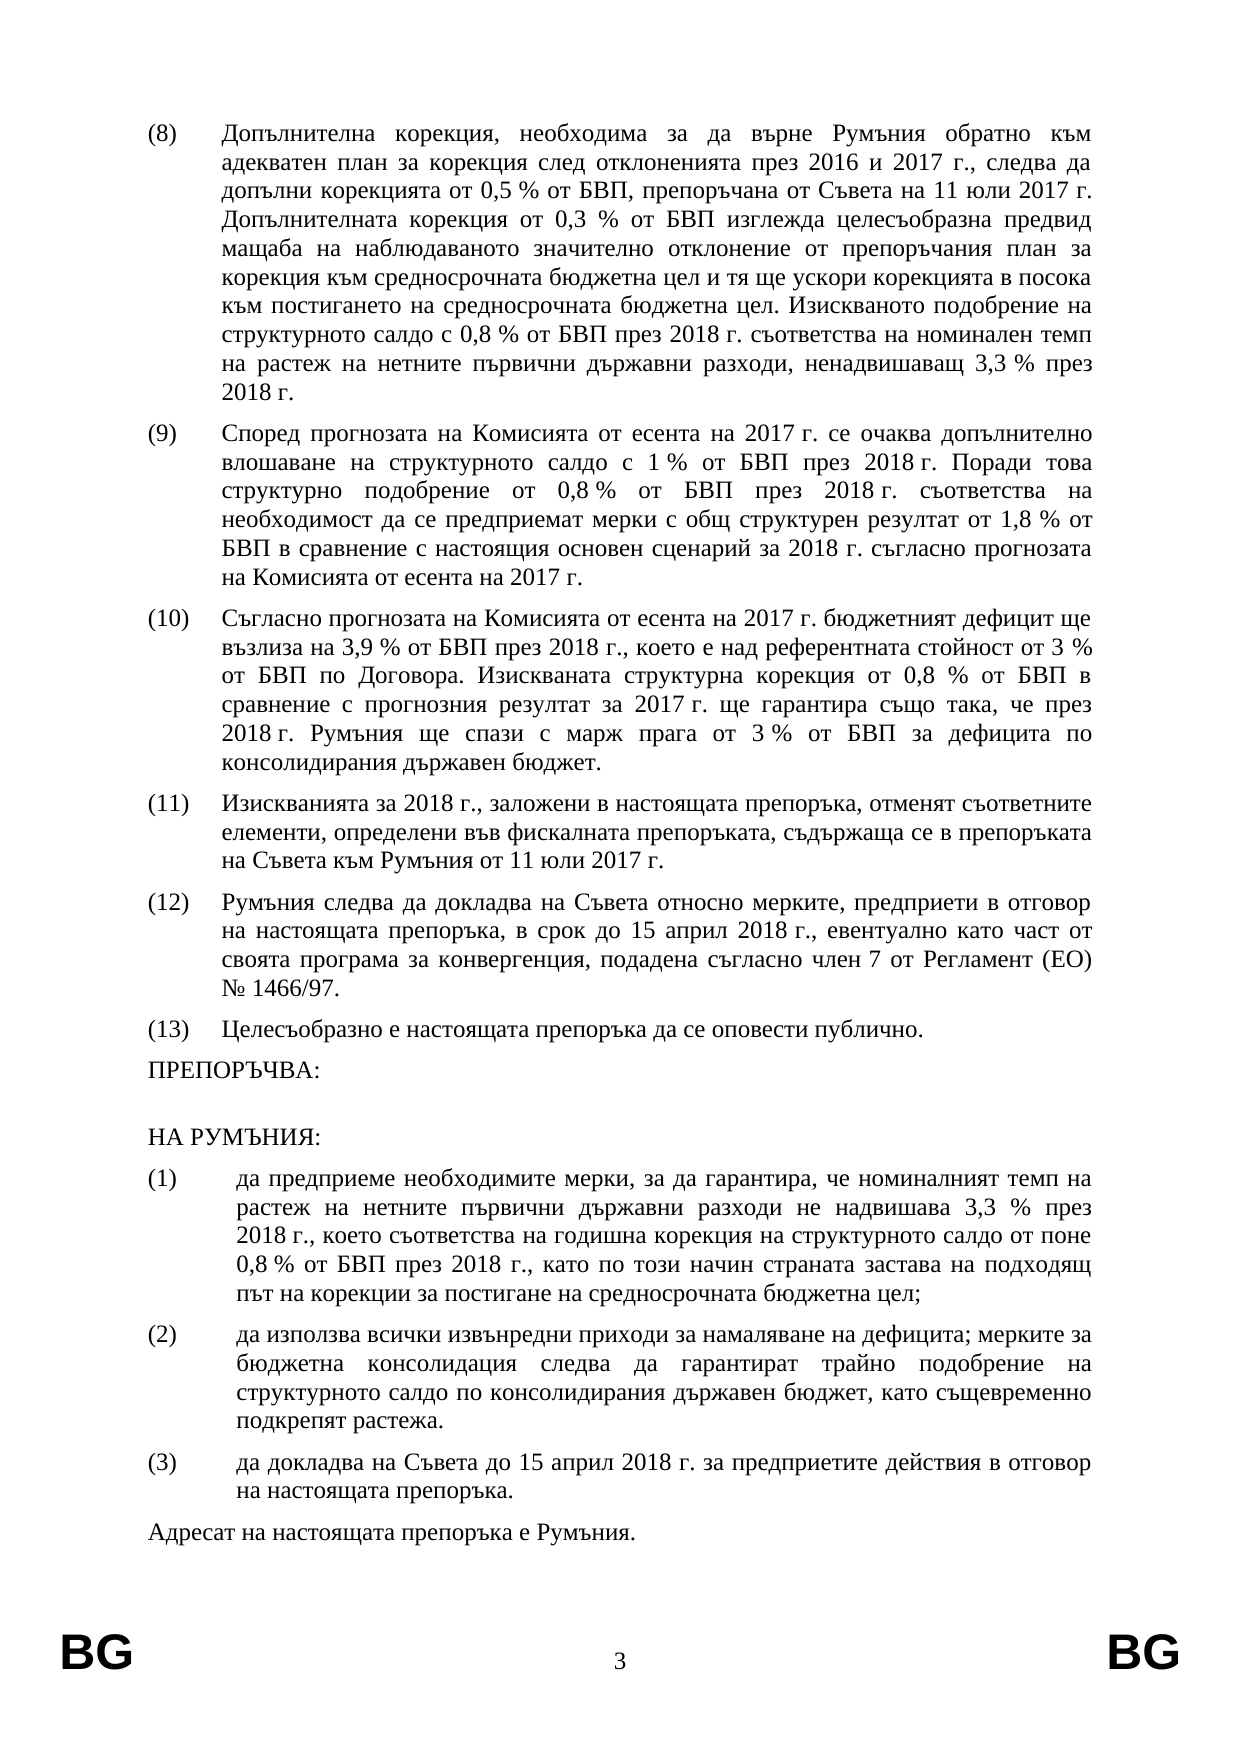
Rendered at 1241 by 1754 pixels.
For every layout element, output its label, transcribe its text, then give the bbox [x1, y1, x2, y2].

text ПРЕПОРЪЧВА: [148, 1056, 1093, 1084]
text Адресат на настоящата препоръка е Румъния. [148, 1517, 1093, 1546]
text НА РУМЪНИЯ: [148, 1122, 1093, 1151]
text (13) Целесъобразно е настоящата препоръка да се оповести публично. [148, 1014, 1093, 1043]
text да използва всички извънредни приходи за намаляване на дефицита; мерките за бюджетна консолидация следва да гарантират трайно подобрение на структурното салдо по консолидирания държавен бюджет, като същевременно подкрепят растежа. [148, 1319, 1093, 1434]
list да предприеме необходимите мерки, за да гарантира, че номиналният темп на растеж на нетните първични държавни разходи не надвишава 3,3 % през 2018 г., което съответства на годишна корекция на структурното салдо от поне 0,8 % от БВП през 2018 г., като по този начин страната застава на подходящ път на корекции за постигане на средносрочната бюджетна цел; [148, 1163, 1093, 1307]
list да докладва на Съвета до 15 април 2018 г. за предприетите действия в отговор на настоящата препоръка. [148, 1447, 1093, 1504]
text (8) Допълнителна корекция, необходима за да върне Румъния обратно към адекватен план за корекция след отклоненията през 2016 и 2017 г., следва да допълни корекцията от 0,5 % от БВП, препоръчана от Съвета на 11 юли 2017 г. Допълнителната корекция от 0,3 % от БВП изглежда целесъобразна предвид мащаба на наблюдаваното значително отклонение от препоръчания план за корекция към средносрочната бюджетна цел и тя ще ускори корекцията в посока към постигането на средносрочната бюджетна цел. Изискваното подобрение на структурното салдо с 0,8 % от БВП през 2018 г. съответства на номинален темп на растеж на нетните първични държавни разходи, ненадвишаващ 3,3 % през 2018 г. [148, 118, 1093, 406]
text (9) Според прогнозата на Комисията от есента на 2017 г. се очаква допълнително влошаване на структурното салдо с 1 % от БВП през 2018 г. Поради това структурно подобрение от 0,8 % от БВП през 2018 г. съответства на необходимост да се предприемат мерки с общ структурен резултат от 1,8 % от БВП в сравнение с настоящия основен сценарий за 2018 г. съгласно прогнозата на Комисията от есента на 2017 г. [148, 418, 1093, 591]
text (11) Изискванията за 2018 г., заложени в настоящата препоръка, отменят съответните елементи, определени във фискалната препоръката, съдържаща се в препоръката на Съвета към Румъния от 11 юли 2017 г. [148, 788, 1093, 874]
text (12) Румъния следва да докладва на Съвета относно мерките, предприети в отговор на настоящата препоръка, в срок до 15 април 2018 г., евентуално като част от своята програма за конвергенция, подадена съгласно член 7 от Регламент (ЕО) № 1466/97. [148, 887, 1093, 1002]
text (10) Съгласно прогнозата на Комисията от есента на 2017 г. бюджетният дефицит ще възлиза на 3,9 % от БВП през 2018 г., което е над референтната стойност от 3 % от БВП по Договора. Изискваната структурна корекция от 0,8 % от БВП в сравнение с прогнозния резултат за 2017 г. ще гарантира също така, че през 2018 г. Румъния ще спази с марж прага от 3 % от БВП за дефицита по консолидирания държавен бюджет. [148, 603, 1093, 776]
